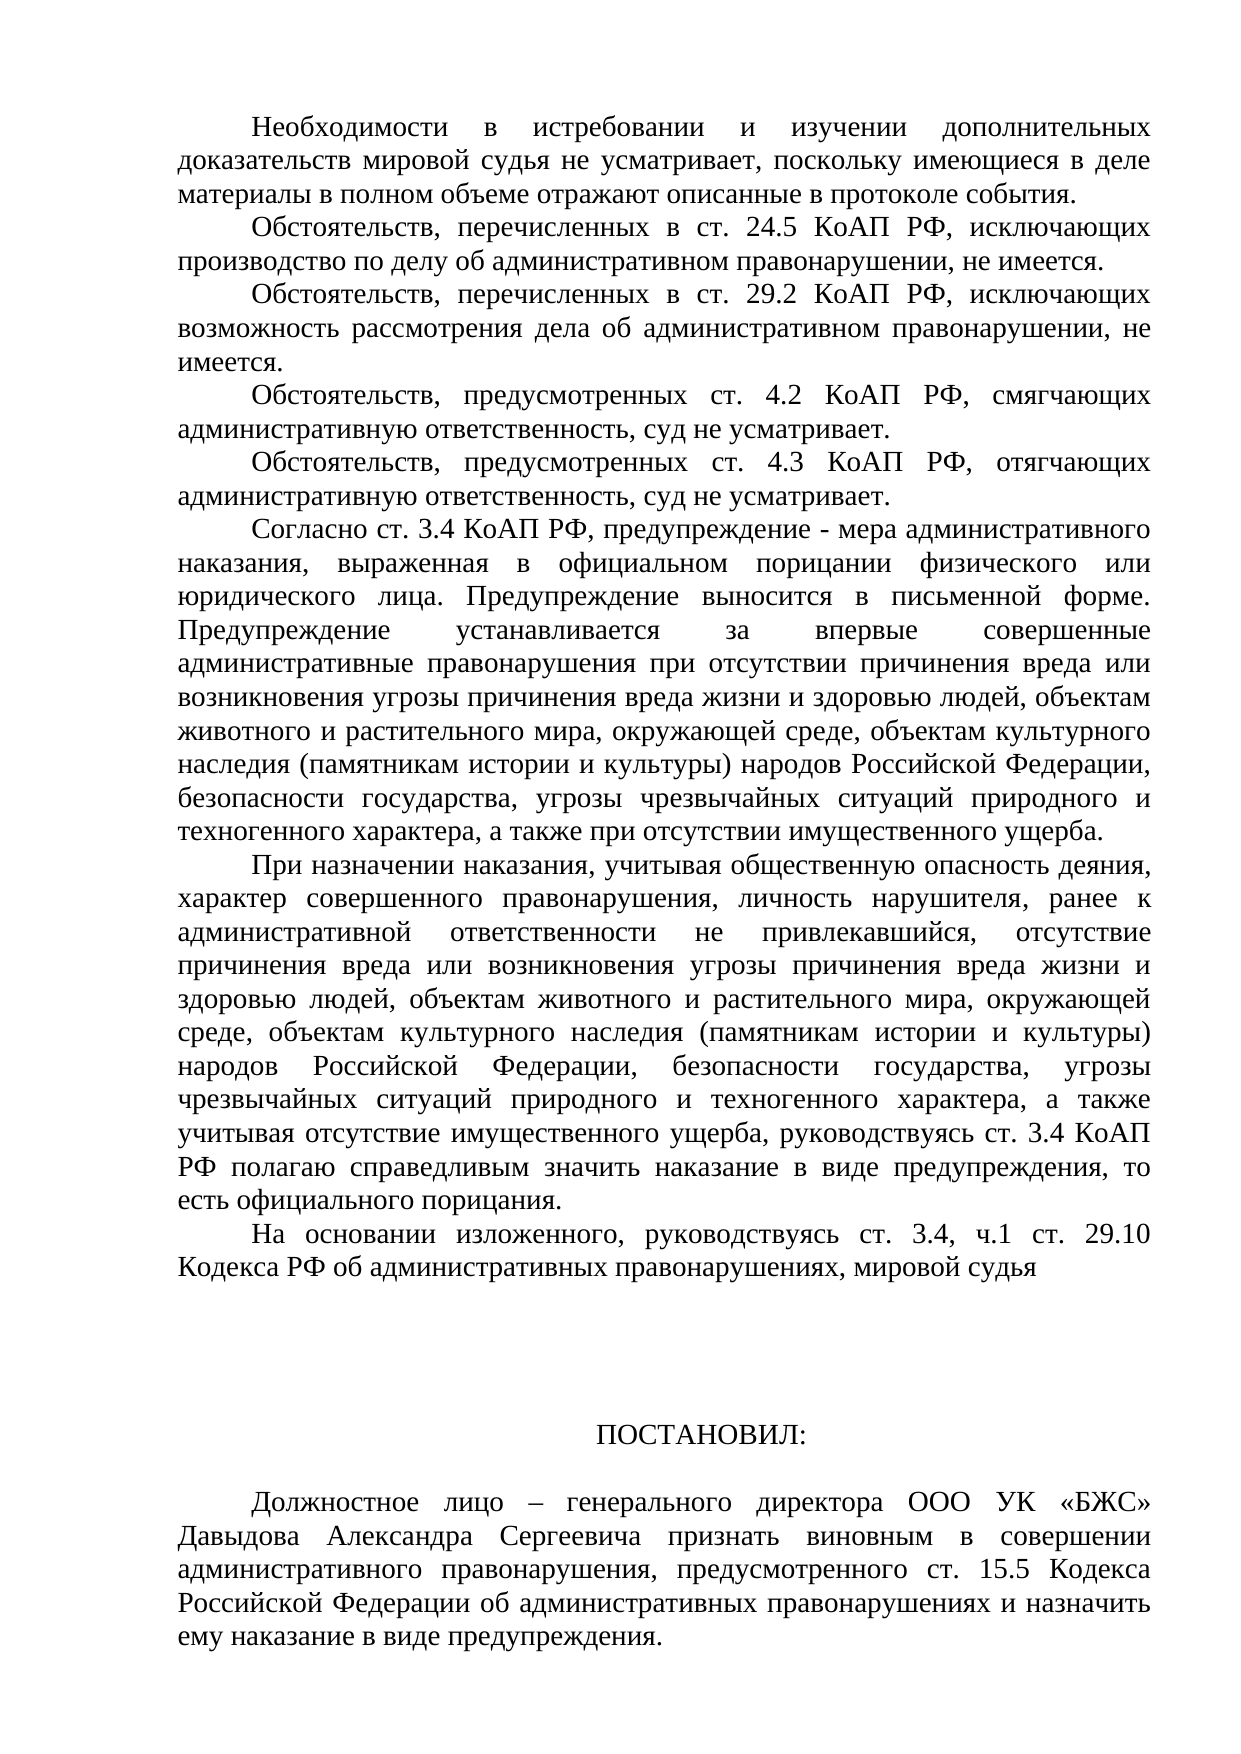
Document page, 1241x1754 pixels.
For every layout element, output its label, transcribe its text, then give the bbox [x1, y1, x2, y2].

text ПОСТАНОВИЛ: [177, 1417, 1152, 1451]
text Обстоятельств, перечисленных в ст. 24.5 КоАП РФ, исключающих производство по делу об административном правонарушении, не имеется. [177, 209, 1152, 277]
text На основании изложенного, руководствуясь ст. 3.4, ч.1 ст. 29.10 Кодекса РФ об административных правонарушениях, мировой судья [177, 1216, 1152, 1283]
text Согласно ст. 3.4 КоАП РФ, предупреждение - мера административного наказания, выраженная в официальном порицании физического или юридического лица. Предупреждение выносится в письменной форме. Предупреждение устанавливается за впервые совершенные административные правонарушения при отсутствии причинения вреда или возникновения угрозы причинения вреда жизни и здоровью людей, объектам животного и растительного мира, окружающей среде, объектам культурного наследия (памятникам истории и культуры) народов Российской Федерации, безопасности государства, угрозы чрезвычайных ситуаций природного и техногенного характера, а также при отсутствии имущественного ущерба. [177, 511, 1152, 847]
text Обстоятельств, перечисленных в ст. 29.2 КоАП РФ, исключающих возможность рассмотрения дела об административном правонарушении, не имеется. [177, 277, 1152, 377]
text Обстоятельств, предусмотренных ст. 4.2 КоАП РФ, смягчающих административную ответственность, суд не усматривает. [177, 377, 1152, 444]
text Необходимости в истребовании и изучении дополнительных доказательств мировой судья не усматривает, поскольку имеющиеся в деле материалы в полном объеме отражают описанные в протоколе события. [177, 109, 1152, 209]
text Обстоятельств, предусмотренных ст. 4.3 КоАП РФ, отягчающих административную ответственность, суд не усматривает. [177, 444, 1152, 511]
text Должностное лицо – генерального директора ООО УК «БЖС» Давыдова Александра Сергеевича признать виновным в совершении административного правонарушения, предусмотренного ст. 15.5 Кодекса Российской Федерации об административных правонарушениях и назначить ему наказание в виде предупреждения. [177, 1484, 1152, 1652]
text При назначении наказания, учитывая общественную опасность деяния, характер совершенного правонарушения, личность нарушителя, ранее к административной ответственности не привлекавшийся, отсутствие причинения вреда или возникновения угрозы причинения вреда жизни и здоровью людей, объектам животного и растительного мира, окружающей среде, объектам культурного наследия (памятникам истории и культуры) народов Российской Федерации, безопасности государства, угрозы чрезвычайных ситуаций природного и техногенного характера, а также учитывая отсутствие имущественного ущерба, руководствуясь ст. 3.4 КоАП РФ полагаю справедливым значить наказание в виде предупреждения, то есть официального порицания. [177, 847, 1152, 1216]
